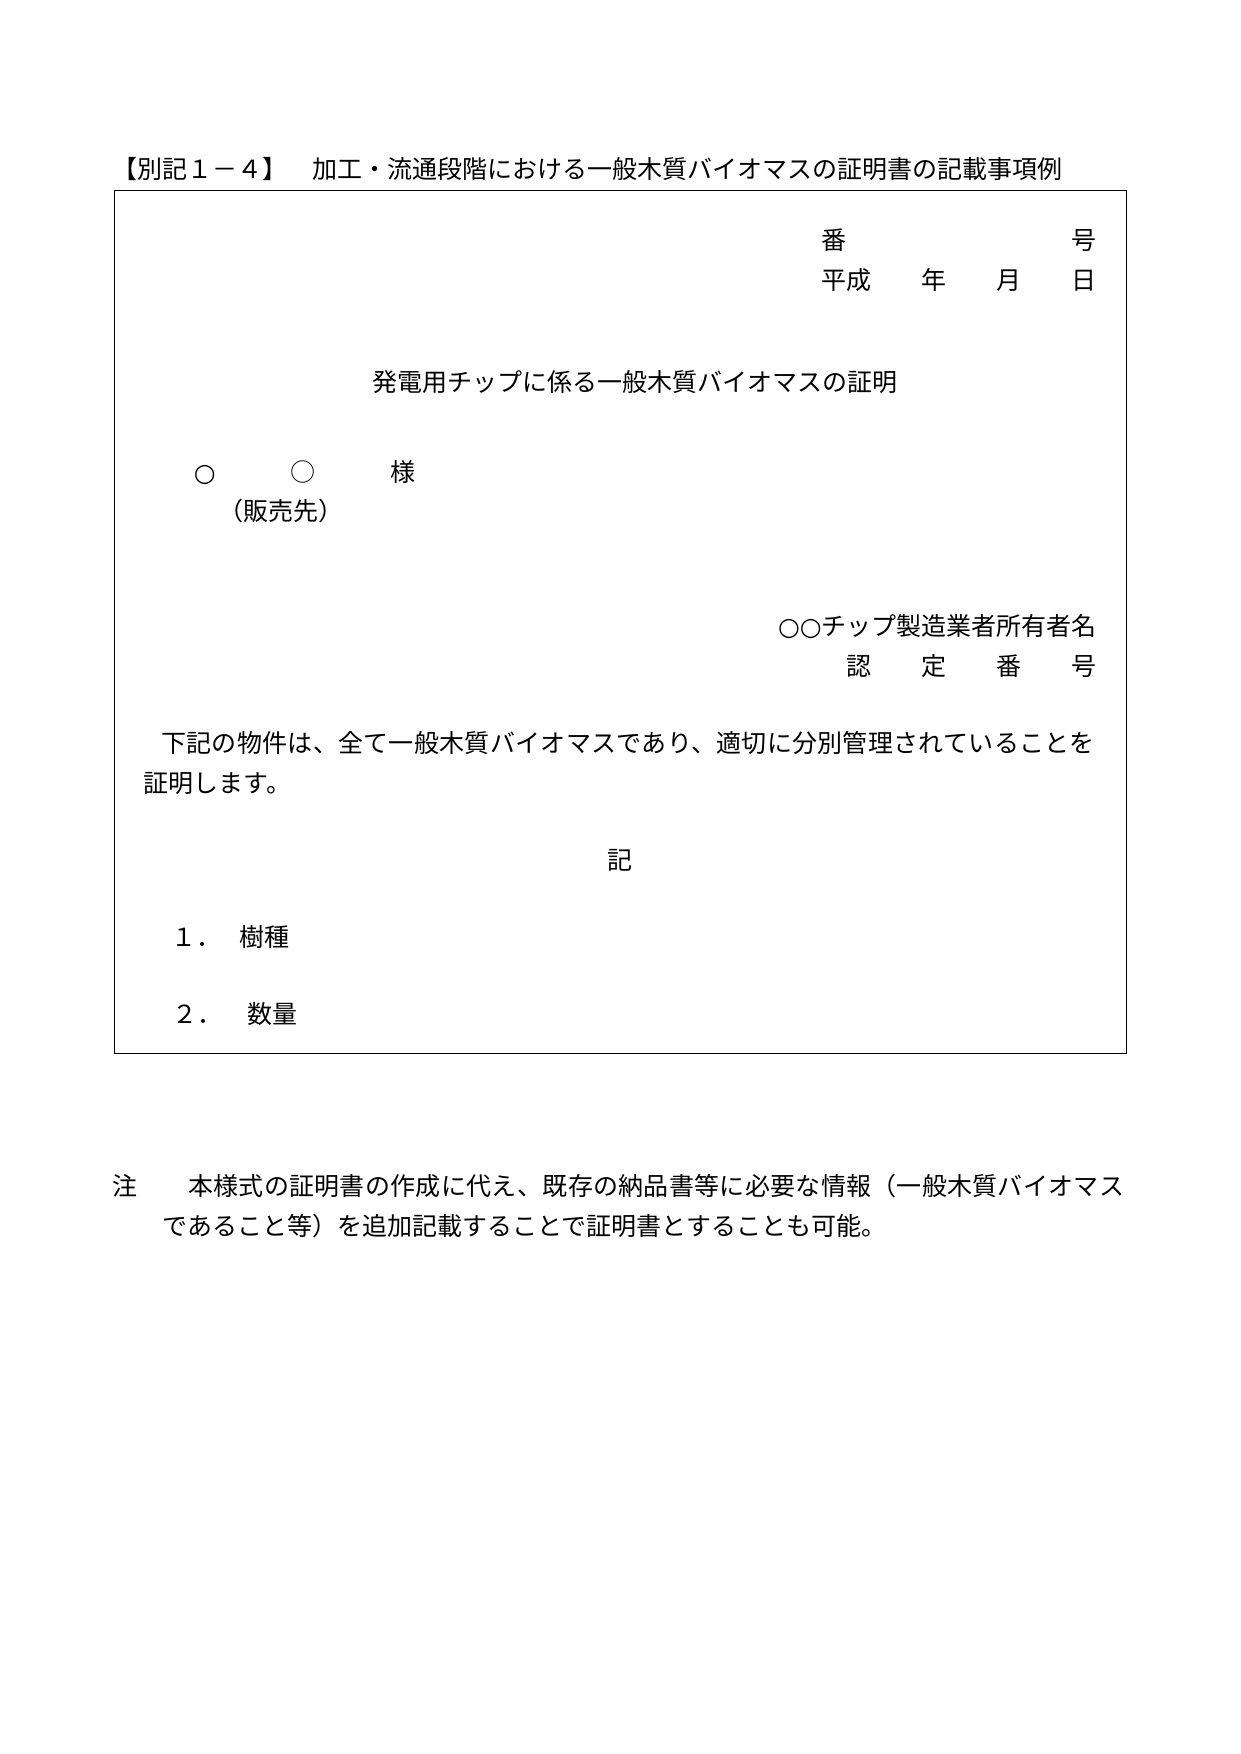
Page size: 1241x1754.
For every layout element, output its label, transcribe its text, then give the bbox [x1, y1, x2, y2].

text 【別記１－４】 加工・流通段階における一般木質バイオマスの証明書の記載事項例 [112, 150, 1128, 186]
table_header 番 号 平成 年 月 日 発電用チップに係る一般木質バイオマスの証明 ○ ○ 様 （販売先） ○○チップ製造業者所有者名 認 定 番 号 下記の物件は、全て一般木質バイオマスであり、適切に分別管理されていることを証明します。 記 樹種 ２． 数量 [115, 191, 1126, 1053]
text 注 本様式の証明書の作成に代え、既存の納品書等に必要な情報（一般木質バイオマスであること等）を追加記載することで証明書とすることも可能。 [112, 1166, 1128, 1242]
